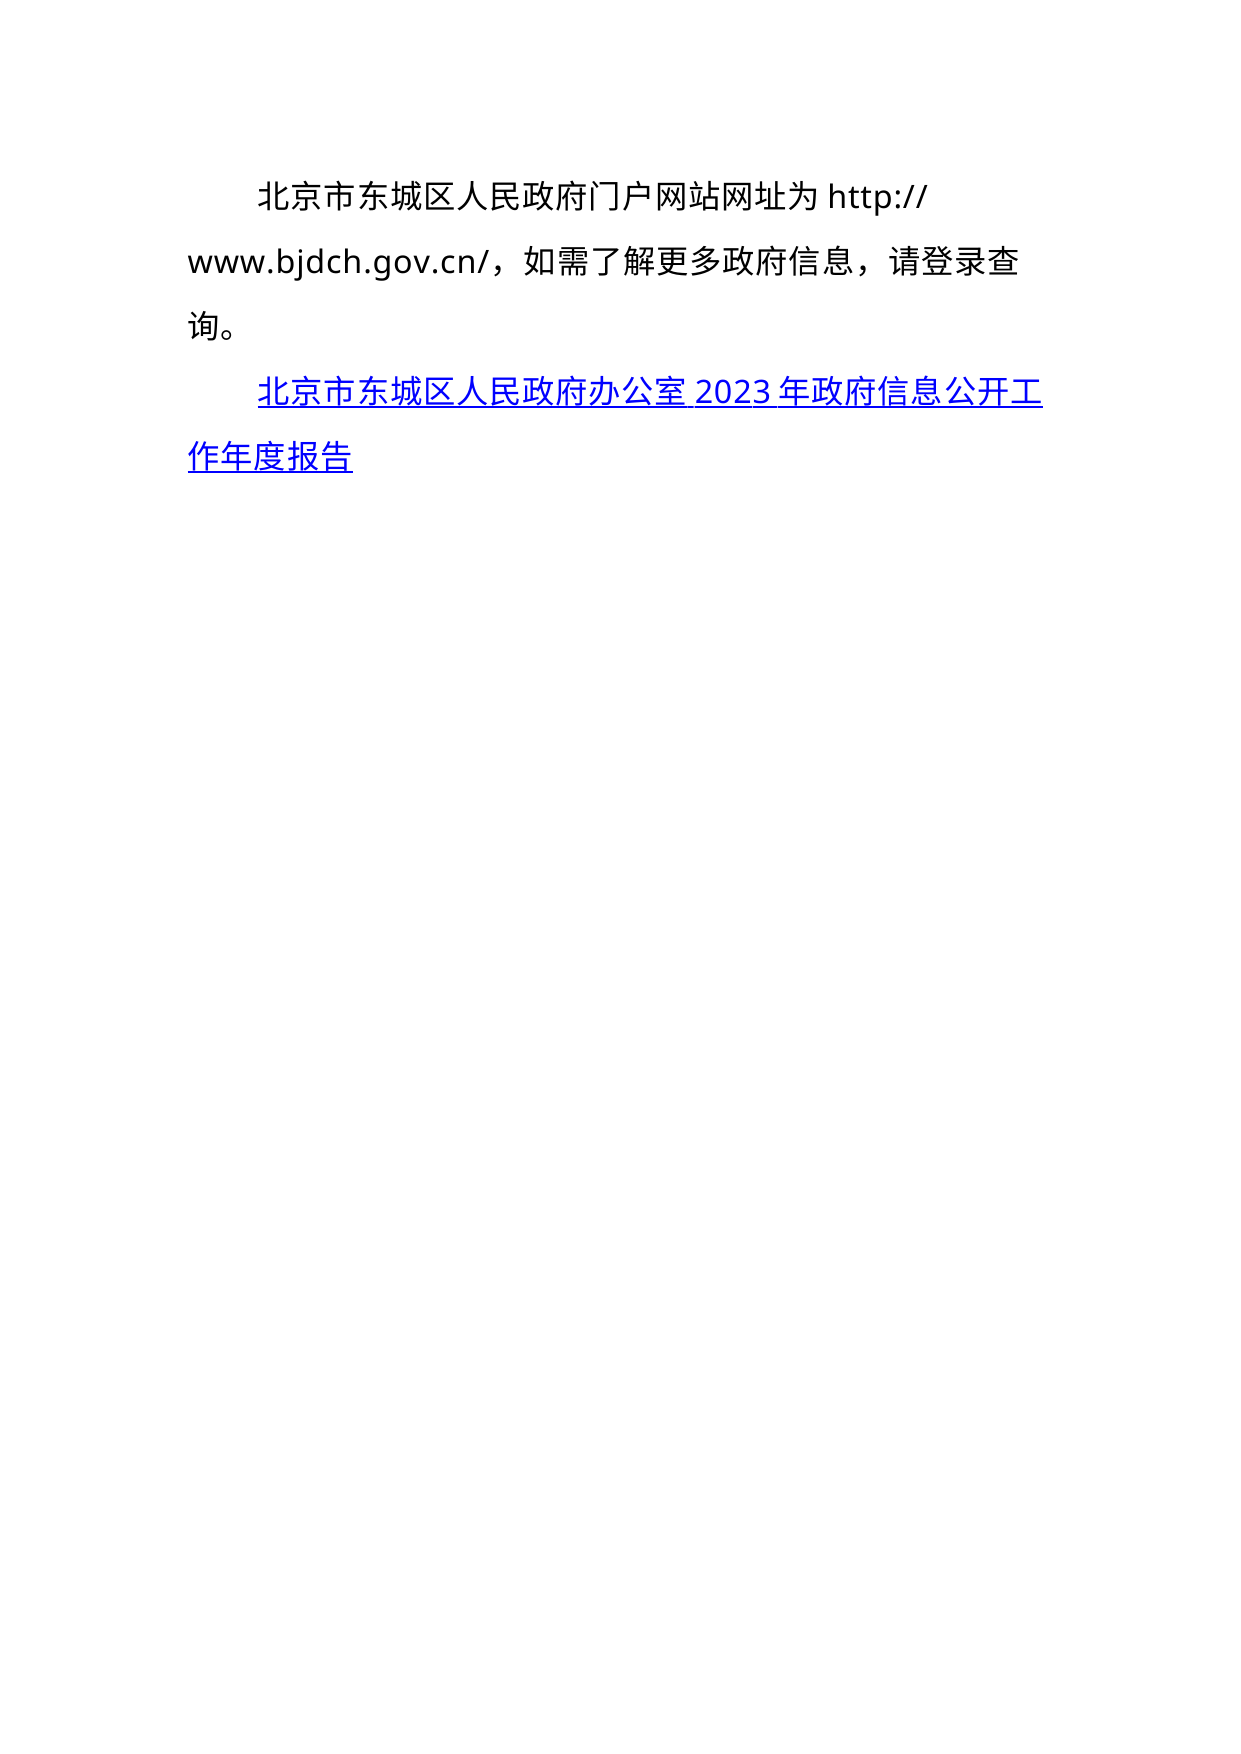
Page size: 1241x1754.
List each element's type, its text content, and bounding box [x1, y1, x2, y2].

text 北京市东城区人民政府门户网站网址为http://www.bjdch.gov.cn/，如需了解更多政府信息，请登录查询。 [187, 162, 1053, 357]
text 北京市东城区人民政府办公室2023年政府信息公开工作年度报告 [187, 357, 1053, 487]
